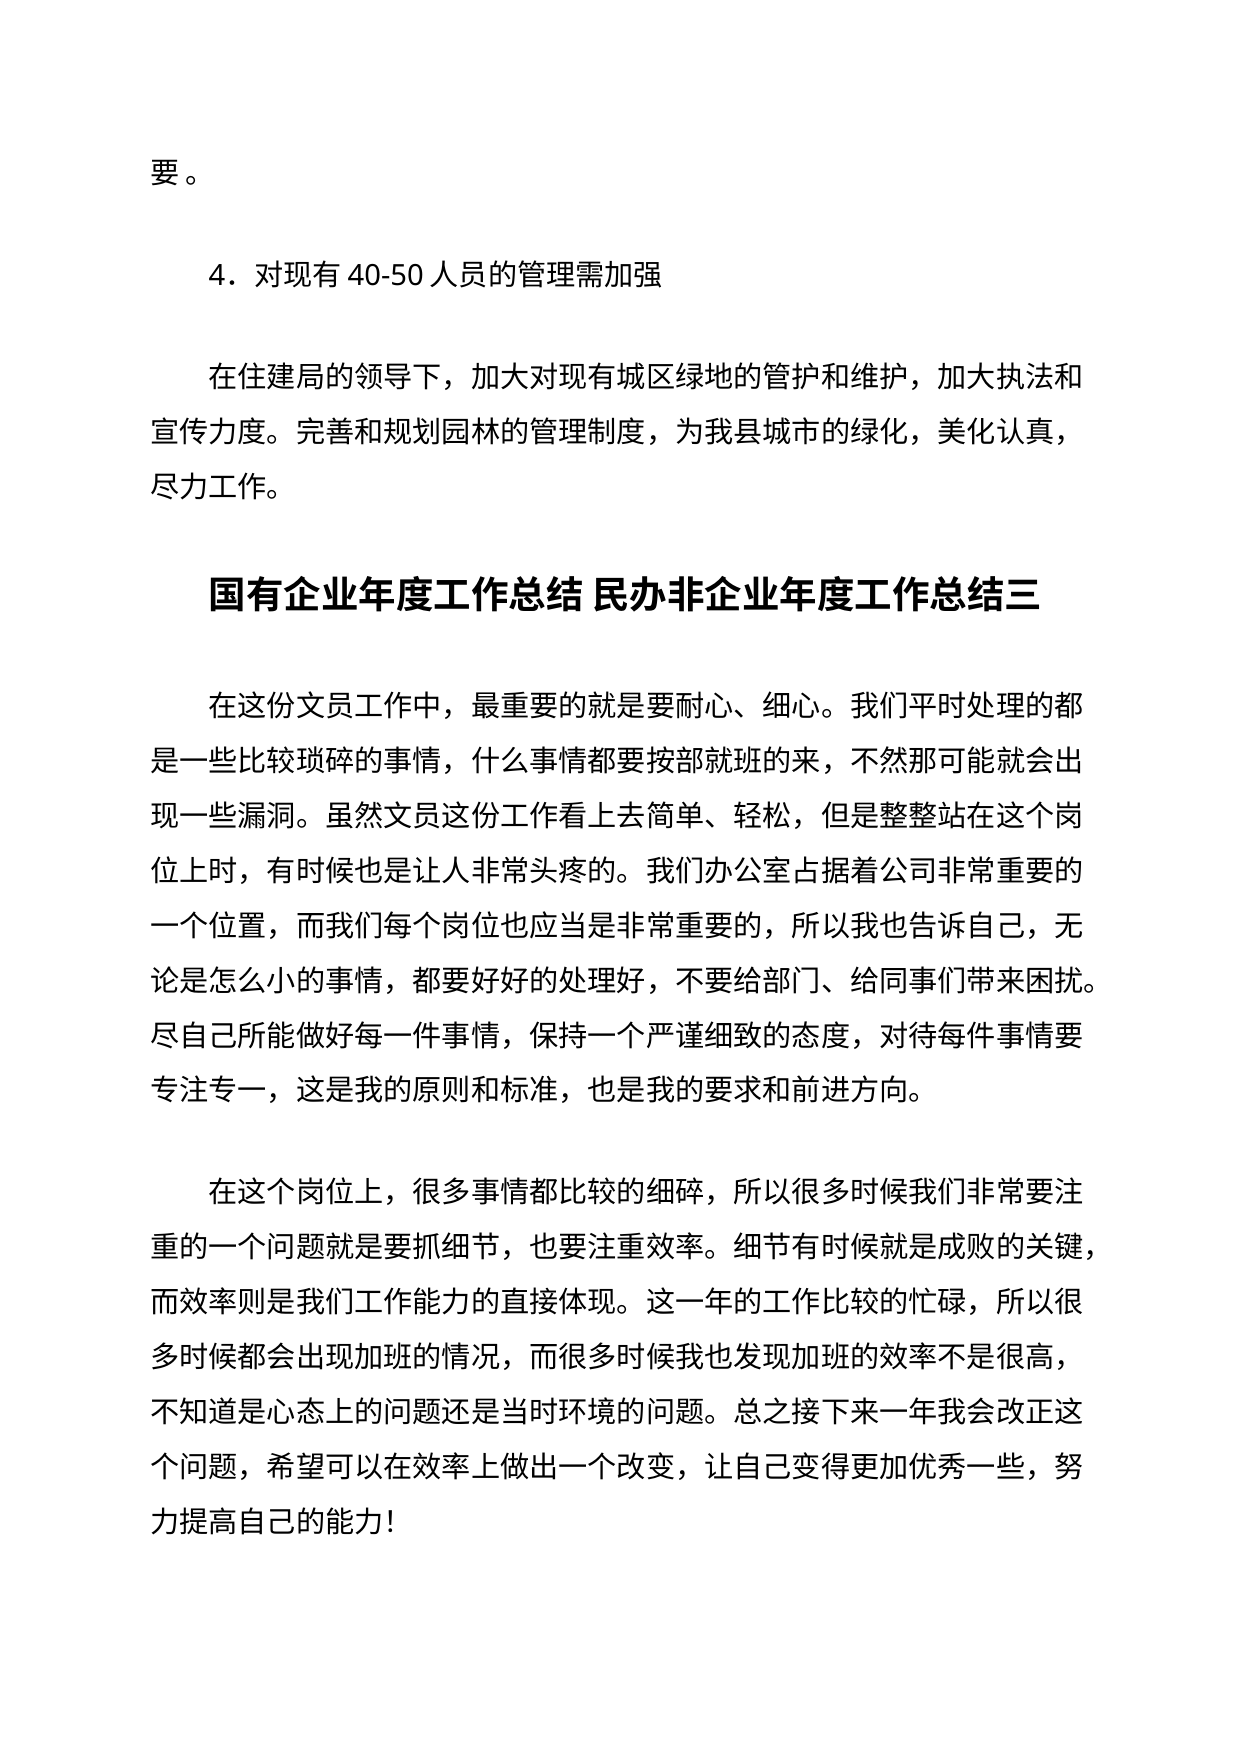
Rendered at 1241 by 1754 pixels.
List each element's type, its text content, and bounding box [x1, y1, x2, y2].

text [150, 150, 1090, 192]
text 4．对现有40-50人员的管理需加强 [150, 252, 1090, 294]
text 在住建局的领导下，加大对现有城区绿地的管护和维护，加大执法和宣传力度。完善和规划园林的管理制度，为我县城市的绿化，美化认真，尽力工作。 [150, 354, 1090, 506]
text 在这个岗位上，很多事情都比较的细碎，所以很多时候我们非常要注重的一个问题就是要抓细节，也要注重效率。细节有时候就是成败的关键，而效率则是我们工作能力的直接体现。这一年的工作比较的忙碌，所以很多时候都会出现加班的情况，而很多时候我也发现加班的效率不是很高，不知道是心态上的问题还是当时环境的问题。总之接下来一年我会改正这个问题，希望可以在效率上做出一个改变，让自己变得更加优秀一些，努力提高自己的能力！ [150, 1169, 1090, 1540]
text 在这份文员工作中，最重要的就是要耐心、细心。我们平时处理的都是一些比较琐碎的事情，什么事情都要按部就班的来，不然那可能就会出现一些漏洞。虽然文员这份工作看上去简单、轻松，但是整整站在这个岗位上时，有时候也是让人非常头疼的。我们办公室占据着公司非常重要的一个位置，而我们每个岗位也应当是非常重要的，所以我也告诉自己，无论是怎么小的事情，都要好好的处理好，不要给部门、给同事们带来困扰。尽自己所能做好每一件事情，保持一个严谨细致的态度，对待每件事情要专注专一，这是我的原则和标准，也是我的要求和前进方向。 [150, 683, 1090, 1109]
text 国有企业年度工作总结 民办非企业年度工作总结三 [150, 565, 1090, 619]
